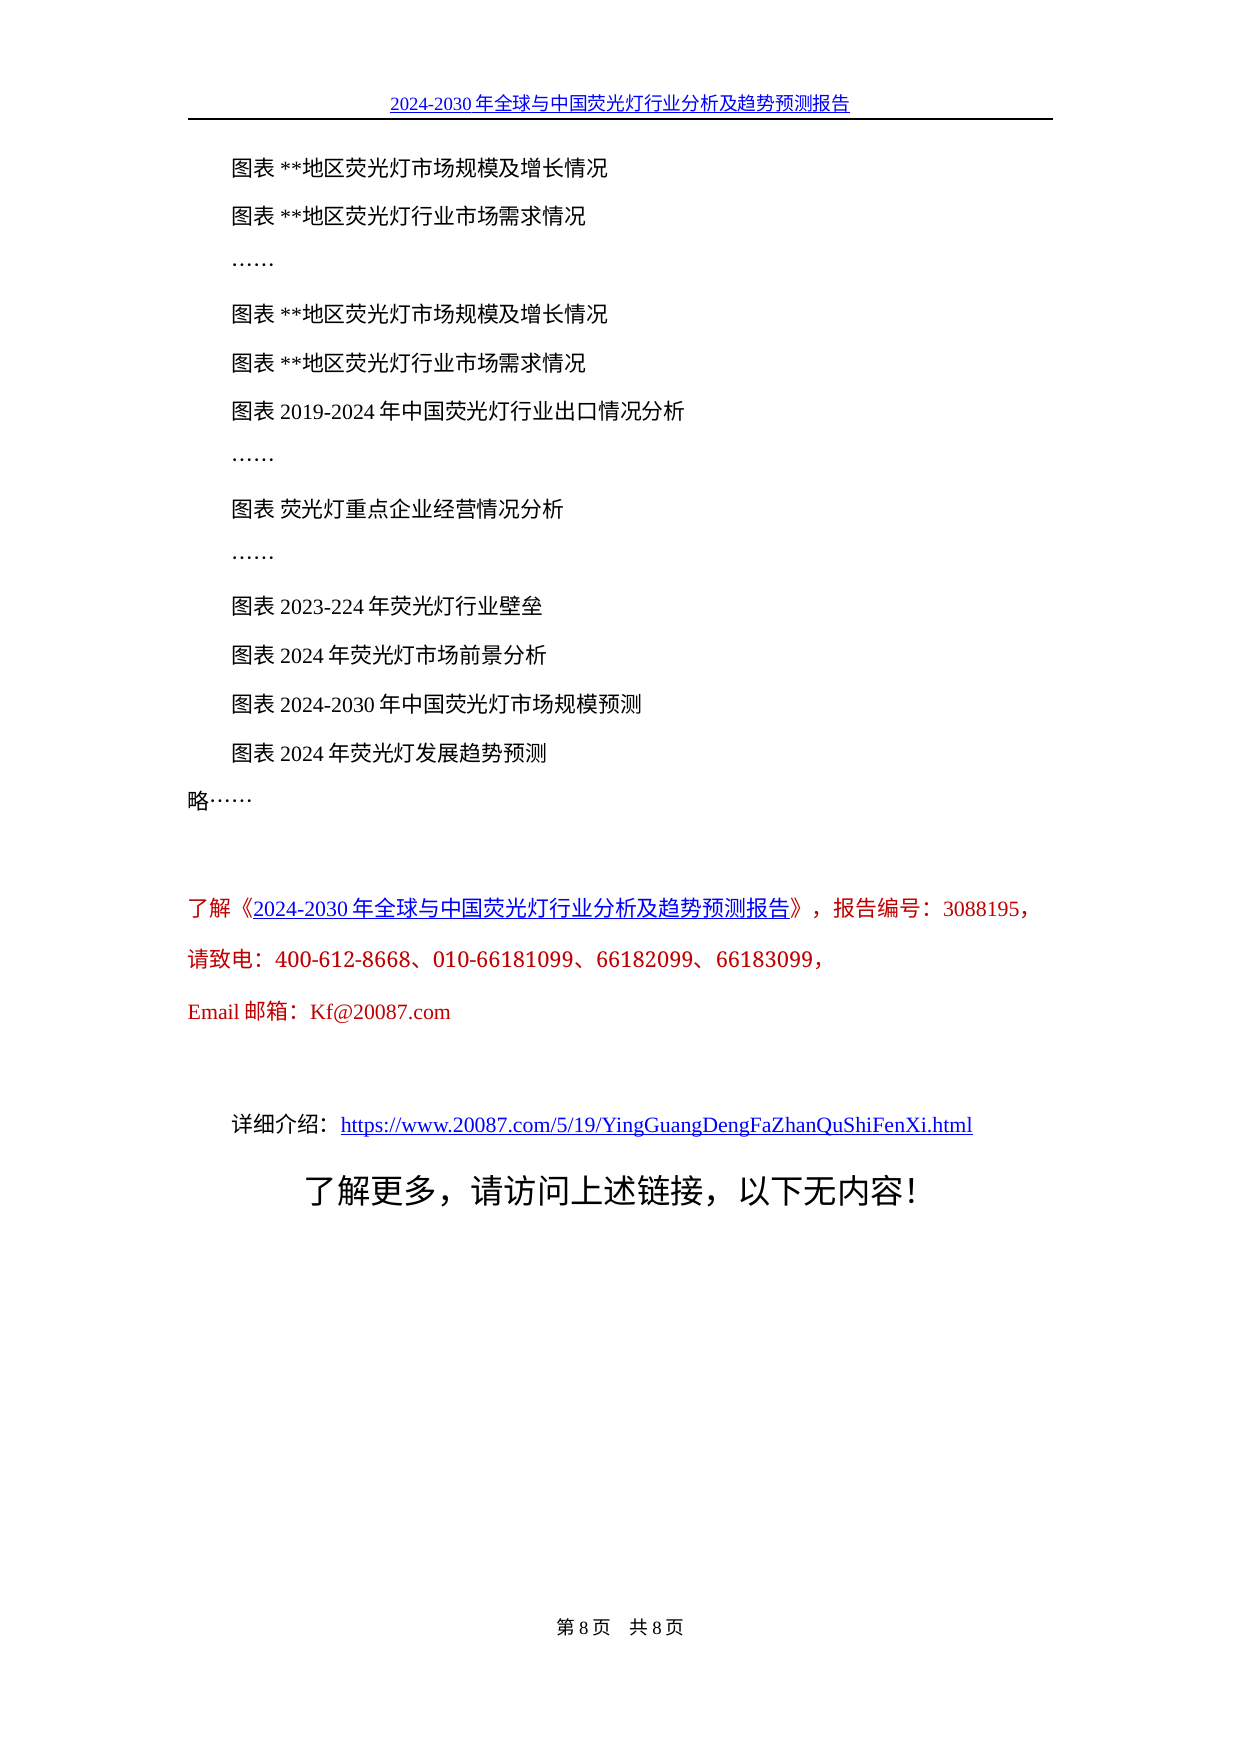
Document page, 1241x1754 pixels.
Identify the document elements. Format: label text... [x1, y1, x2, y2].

title 了解更多，请访问上述链接，以下无内容！ [187, 1156, 1053, 1221]
text 请致电：400-612-8668、010-66181099、66182099、66183099， [187, 942, 1053, 974]
text Email邮箱：Kf@20087.com [187, 993, 1053, 1026]
text 了解《2024-2030年全球与中国荧光灯行业分析及趋势预测报告》，报告编号：3088195， [187, 890, 1053, 923]
text 详细介绍：https://www.20087.com/5/19/YingGuangDengFaZhanQuShiFenXi.html [187, 1106, 1053, 1139]
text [187, 150, 1053, 816]
